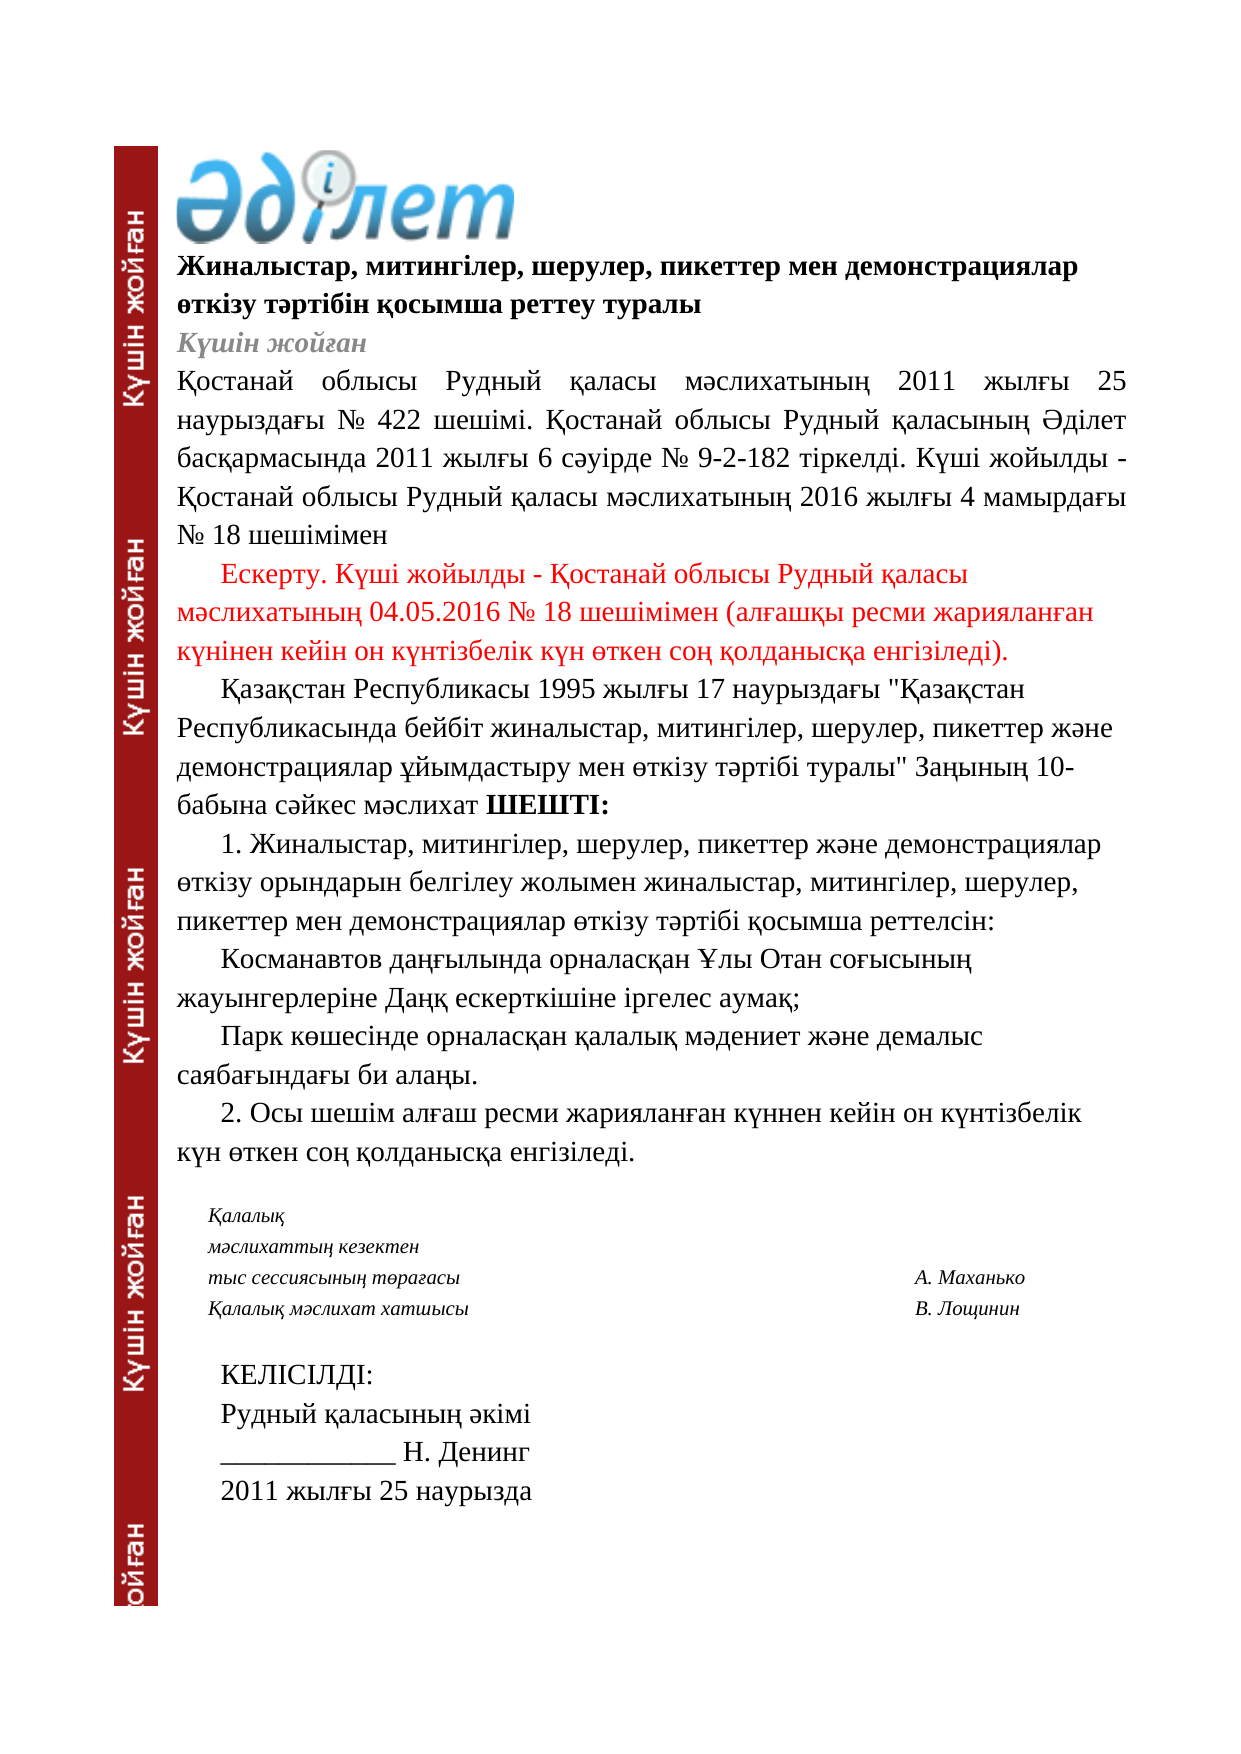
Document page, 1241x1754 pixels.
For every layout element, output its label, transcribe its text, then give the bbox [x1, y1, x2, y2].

text Қостанай облысы Рудный қаласы мәслихатының 2011 жылғы 25 наурыздағы № 422 шешімі. Қостанай облысы Рудный қаласының Әділет басқармасында 2011 жылғы 6 сәуірде № 9-2-182 тіркелді. Күші жойылды - Қостанай облысы Рудный қаласы мәслихатының 2016 жылғы 4 мамырдағы № 18 шешімімен [112, 363, 1128, 551]
table_cell Қалалық мәслихат хатшысы [101, 1295, 913, 1326]
picture [114, 146, 158, 248]
text Ескерту. Күші жойылды - Қостанай облысы Рудный қаласы мәслихатының 04.05.2016 № 18 шешімімен (алғашқы ресми жарияланған күнінен кейін он күнтізбелік күн өткен соң қолданысқа енгізіледі). Қазақстан Республикасы 1995 жылғы 17 наурыздағы "Қазақстан Республикасында бейбіт жиналыстар, митингілер, шерулер, пикеттер және демонстрациялар ұйымдастыру мен өткізу тәртібi туралы" Заңының 10-бабына сәйкес мәслихат ШЕШТІ: 1. Жиналыстар, митингілер, шерулер, пикеттер және демонстрациялар өткізу орындарын белгілеу жолымен жиналыстар, митингілер, шерулер, пикеттер мен демонстрациялар өткізу тәртібі қосымша реттелсін: Косманавтов даңғылында орналасқан Ұлы Отан соғысының жауынгерлеріне Даңқ ескерткішіне іргелес аумақ; Парк көшесінде орналасқан қалалық мәдениет және демалыс саябағындағы би алаңы. 2. Осы шешім алғаш ресми жарияланған күннен кейін он күнтізбелік күн өткен соң қолданысқа енгізіледі. [112, 556, 1128, 1198]
text КЕЛІСІЛДІ: Рудный қаласының әкімі ____________ Н. Денинг 2011 жылғы 25 наурызда [112, 1326, 1128, 1537]
table_cell мәслихаттың кезектен [101, 1233, 1240, 1264]
text Жиналыстар, митингілер, шерулер, пикеттер мен демонстрациялар өткізу тәртібін қосымша реттеу туралы [112, 248, 1128, 320]
picture [114, 1537, 158, 1606]
table_header Қалалық [101, 1202, 1240, 1233]
table_cell В. Лощинин [913, 1295, 1240, 1326]
picture [176, 150, 515, 244]
picture [114, 551, 158, 556]
picture [114, 1198, 158, 1202]
picture [114, 358, 158, 363]
table_cell тыс сессиясының төрағасы [101, 1264, 913, 1295]
picture [114, 320, 158, 325]
text Күшін жойған [112, 325, 1128, 358]
table_cell А. Маханько [913, 1264, 1240, 1295]
